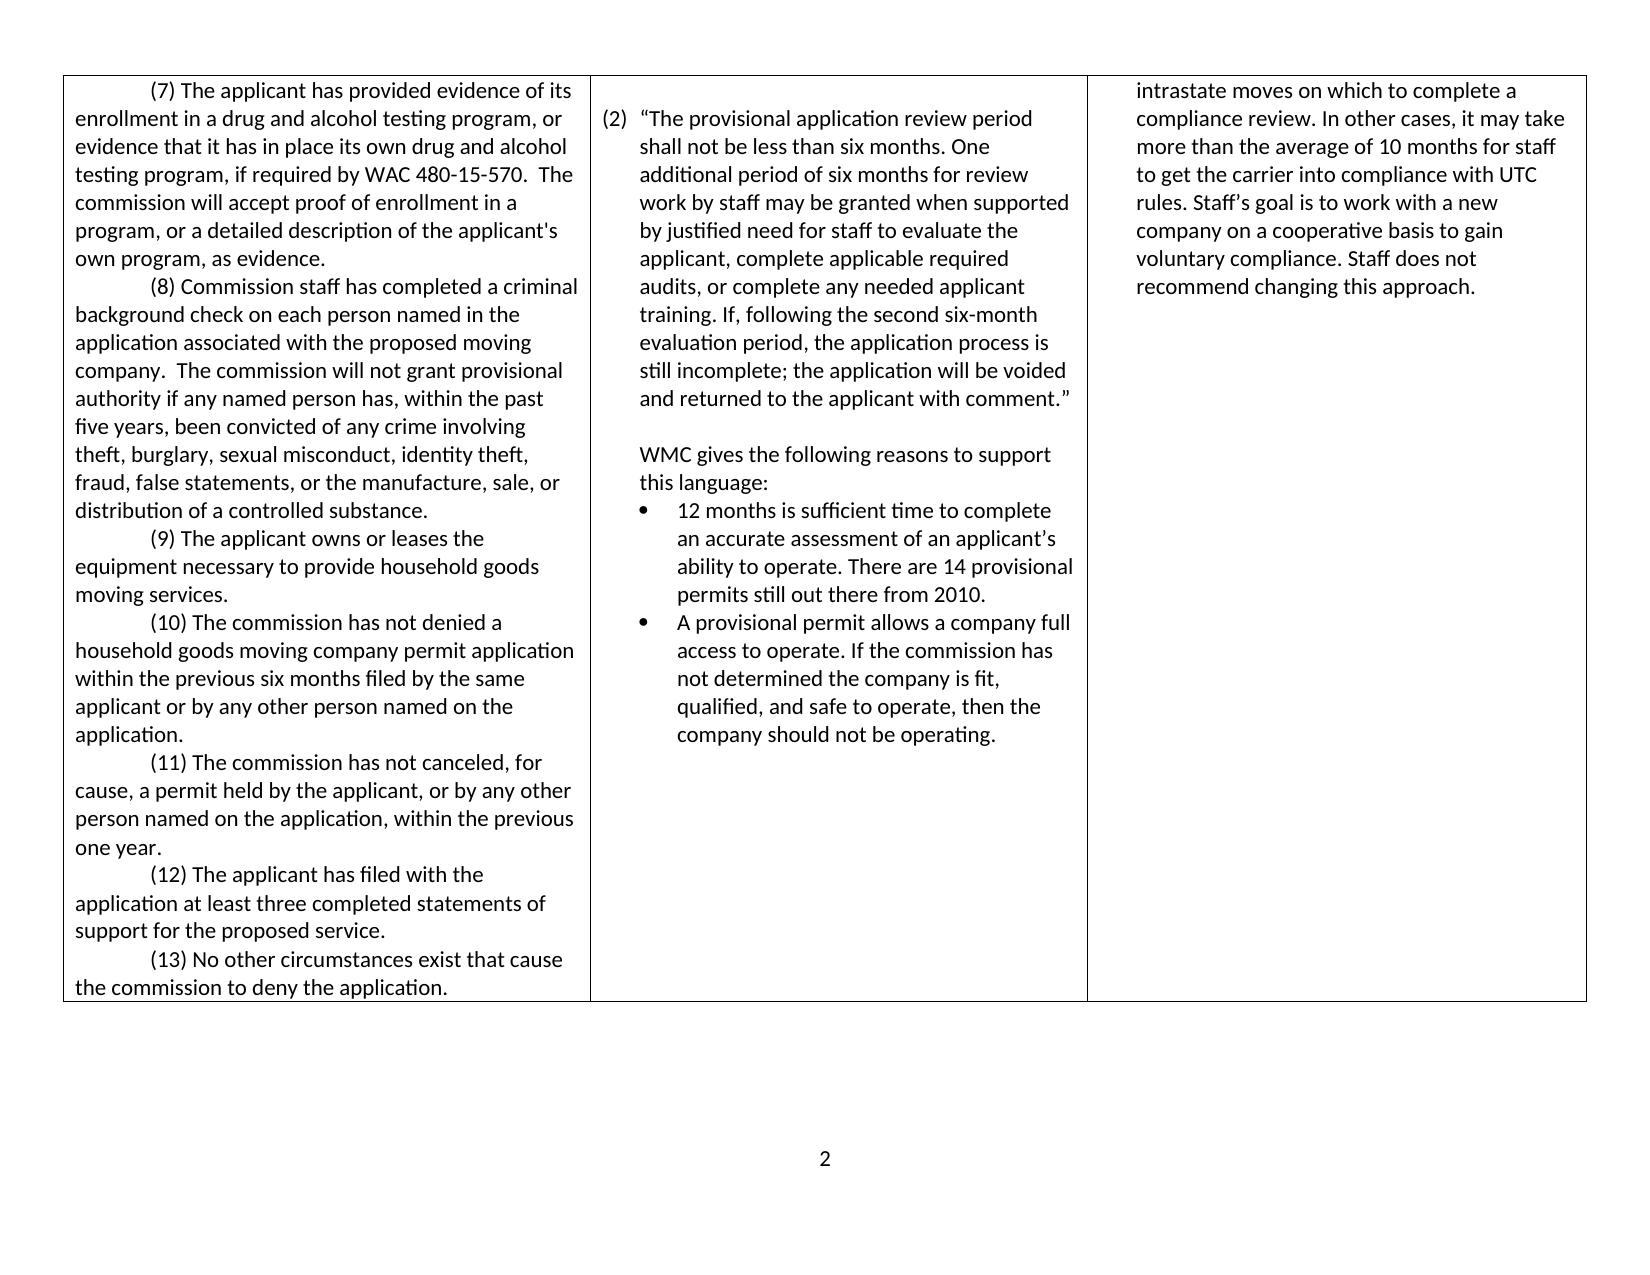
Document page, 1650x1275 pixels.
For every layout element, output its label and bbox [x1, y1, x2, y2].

table_cell [1088, 76, 1586, 1001]
table_cell [591, 76, 1087, 1001]
table_cell [64, 76, 590, 1001]
